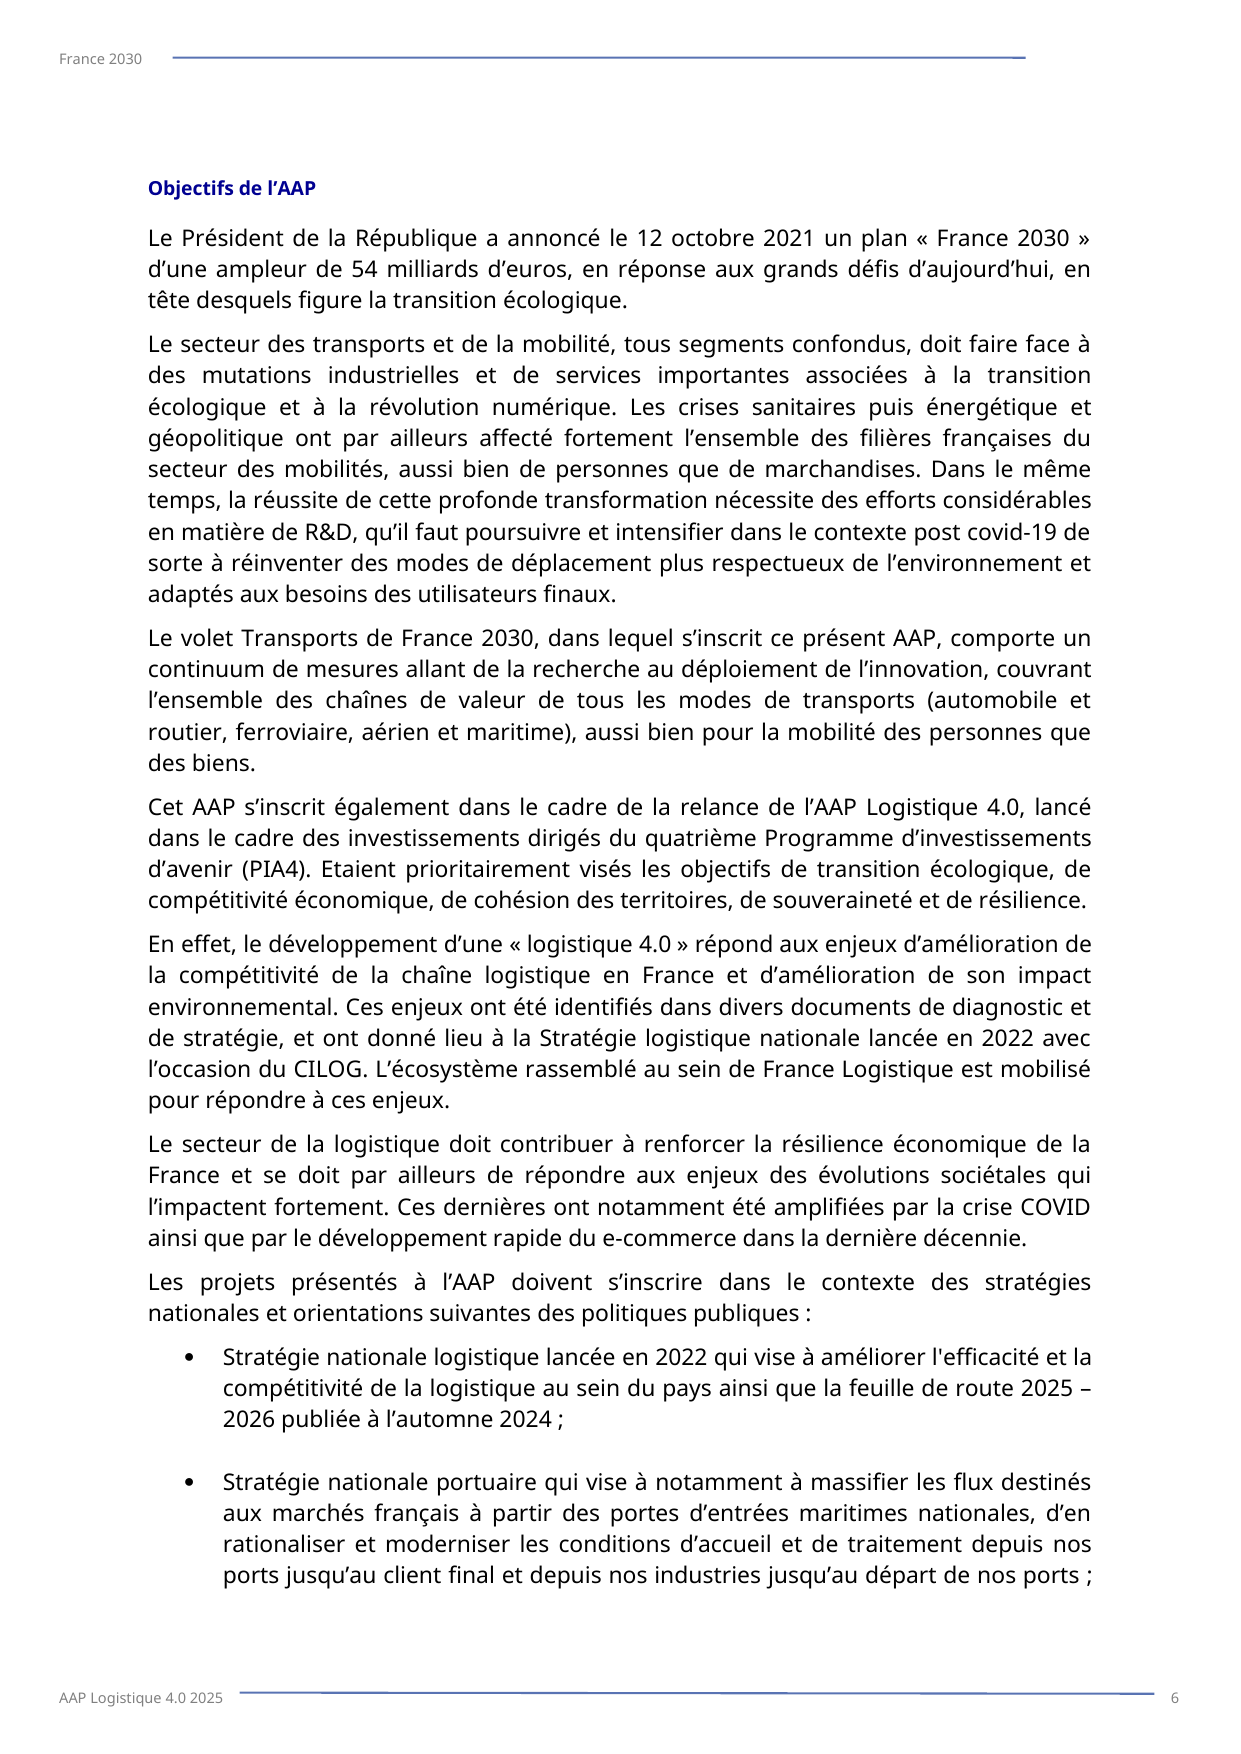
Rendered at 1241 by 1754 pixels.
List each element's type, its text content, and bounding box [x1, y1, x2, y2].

text Le secteur des transports et de la mobilité, tous segments confondus, doit faire face à des mutations industrielles et de services importantes associées à la transition écologique et à la révolution numérique. Les crises sanitaires puis énergétique et géopolitique ont par ailleurs affecté fortement l’ensemble des filières françaises du secteur des mobilités, aussi bien de personnes que de marchandises. Dans le même temps, la réussite de cette profonde transformation nécessite des efforts considérables en matière de R&D, qu’il faut poursuivre et intensifier dans le contexte post covid-19 de sorte à réinventer des modes de déplacement plus respectueux de l’environnement et adaptés aux besoins des utilisateurs finaux. [148, 328, 1092, 609]
text Cet AAP s’inscrit également dans le cadre de la relance de l’AAP Logistique 4.0, lancé dans le cadre des investissements dirigés du quatrième Programme d’investissements d’avenir (PIA4). Etaient prioritairement visés les objectifs de transition écologique, de compétitivité économique, de cohésion des territoires, de souveraineté et de résilience. [148, 791, 1092, 916]
subtitle Objectifs de l’AAP [148, 156, 1092, 201]
list Stratégie nationale portuaire qui vise à notamment à massifier les flux destinés aux marchés français à partir des portes d’entrées maritimes nationales, d’en rationaliser et moderniser les conditions d’accueil et de traitement depuis nos ports jusqu’au client final et depuis nos industries jusqu’au départ de nos ports ; [185, 1466, 1092, 1622]
text En effet, le développement d’une « logistique 4.0 » répond aux enjeux d’amélioration de la compétitivité de la chaîne logistique en France et d’amélioration de son impact environnemental. Ces enjeux ont été identifiés dans divers documents de diagnostic et de stratégie, et ont donné lieu à la Stratégie logistique nationale lancée en 2022 avec l’occasion du CILOG. L’écosystème rassemblé au sein de France Logistique est mobilisé pour répondre à ces enjeux. [148, 928, 1092, 1116]
text Le secteur de la logistique doit contribuer à renforcer la résilience économique de la France et se doit par ailleurs de répondre aux enjeux des évolutions sociétales qui l’impactent fortement. Ces dernières ont notamment été amplifiées par la crise COVID ainsi que par le développement rapide du e-commerce dans la dernière décennie. [148, 1128, 1092, 1253]
text Le Président de la République a annoncé le 12 octobre 2021 un plan « France 2030 » d’une ampleur de 54 milliards d’euros, en réponse aux grands défis d’aujourd’hui, en tête desquels figure la transition écologique. [148, 222, 1092, 316]
list Stratégie nationale logistique lancée en 2022 qui vise à améliorer l'efficacité et la compétitivité de la logistique au sein du pays ainsi que la feuille de route 2025 – 2026 publiée à l’automne 2024 ; [185, 1341, 1092, 1434]
text Les projets présentés à l’AAP doivent s’inscrire dans le contexte des stratégies nationales et orientations suivantes des politiques publiques : [148, 1266, 1092, 1328]
text Le volet Transports de France 2030, dans lequel s’inscrit ce présent AAP, comporte un continuum de mesures allant de la recherche au déploiement de l’innovation, couvrant l’ensemble des chaînes de valeur de tous les modes de transports (automobile et routier, ferroviaire, aérien et maritime), aussi bien pour la mobilité des personnes que des biens. [148, 622, 1092, 778]
